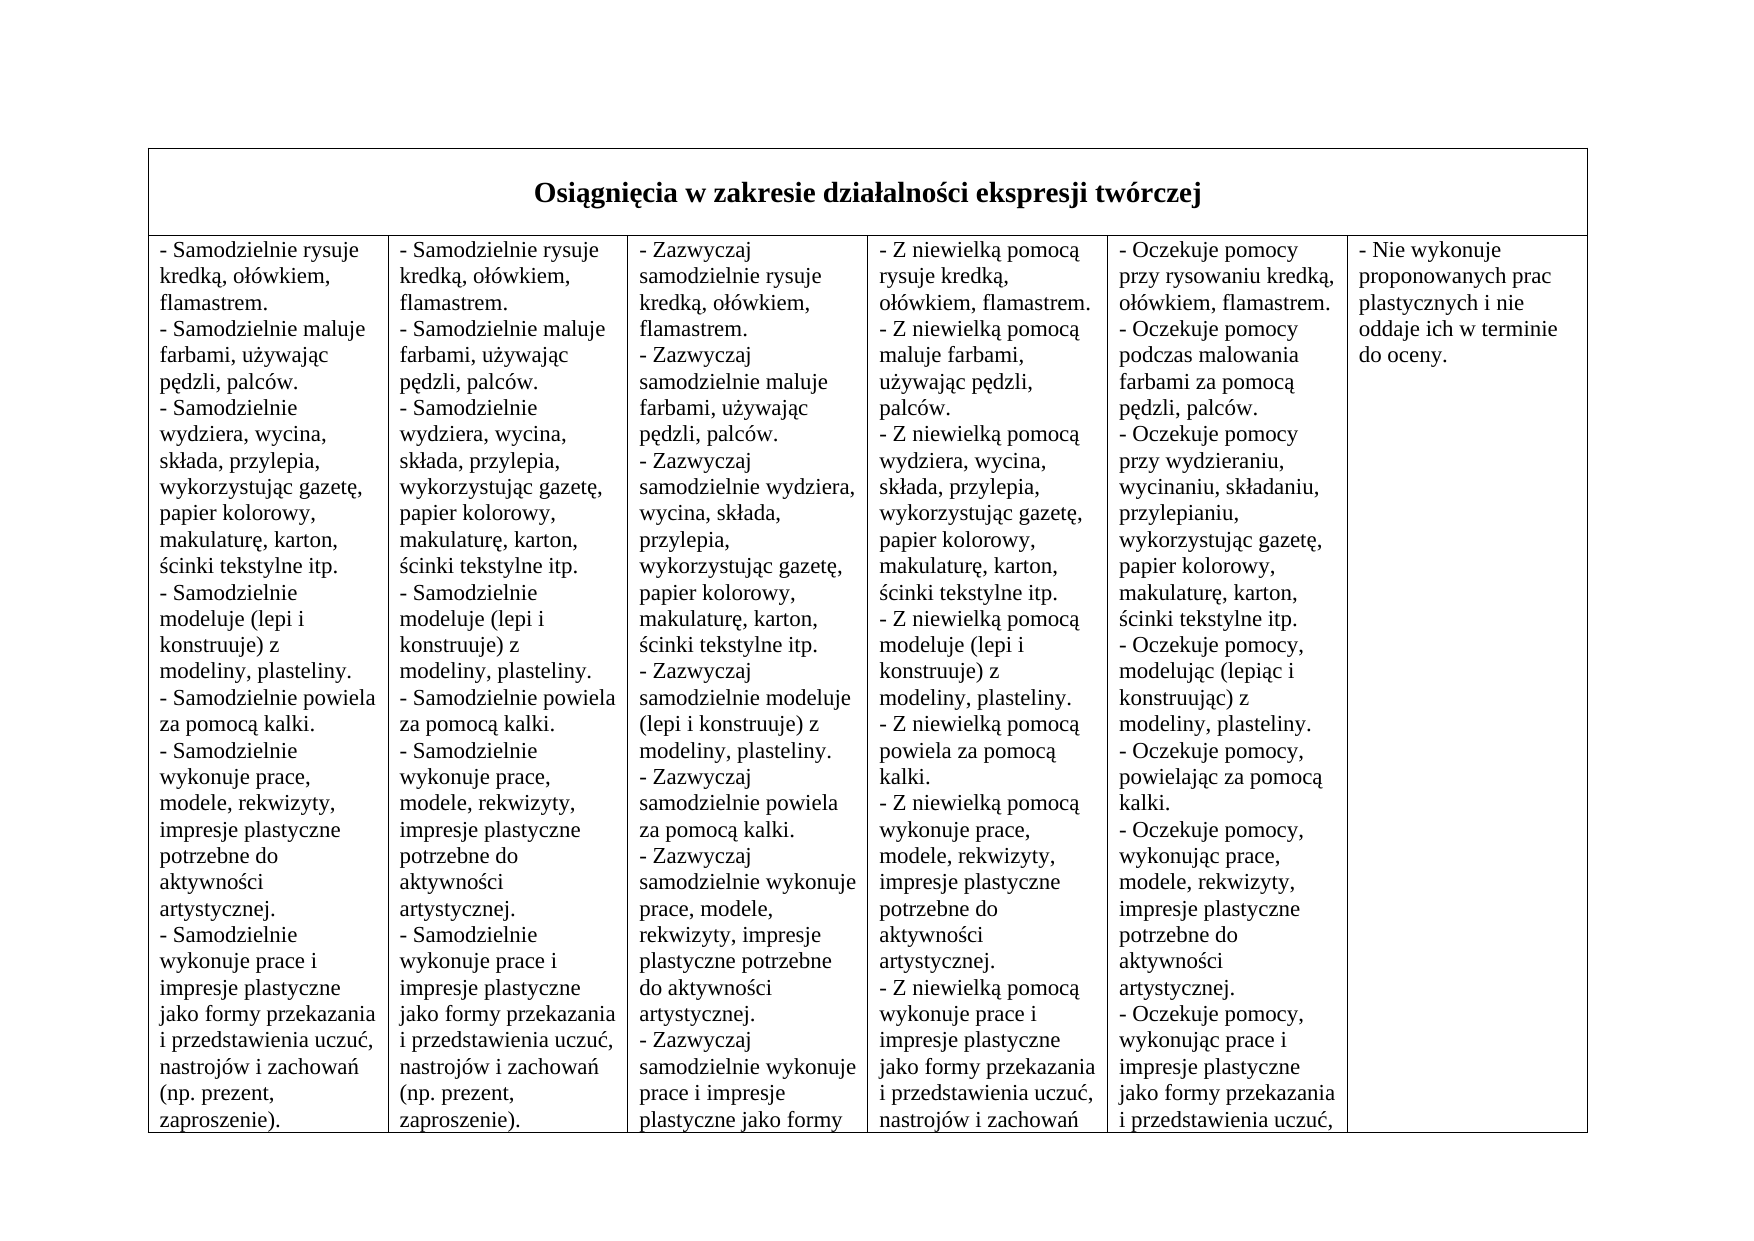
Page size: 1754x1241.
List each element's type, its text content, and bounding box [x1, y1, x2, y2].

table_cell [628, 236, 867, 1132]
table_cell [1108, 236, 1347, 1132]
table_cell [389, 236, 627, 1132]
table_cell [149, 236, 388, 1132]
table_cell Osiągnięcia w zakresie działalności ekspresji twórczej [149, 149, 1587, 235]
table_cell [868, 236, 1107, 1132]
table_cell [1348, 236, 1587, 1132]
